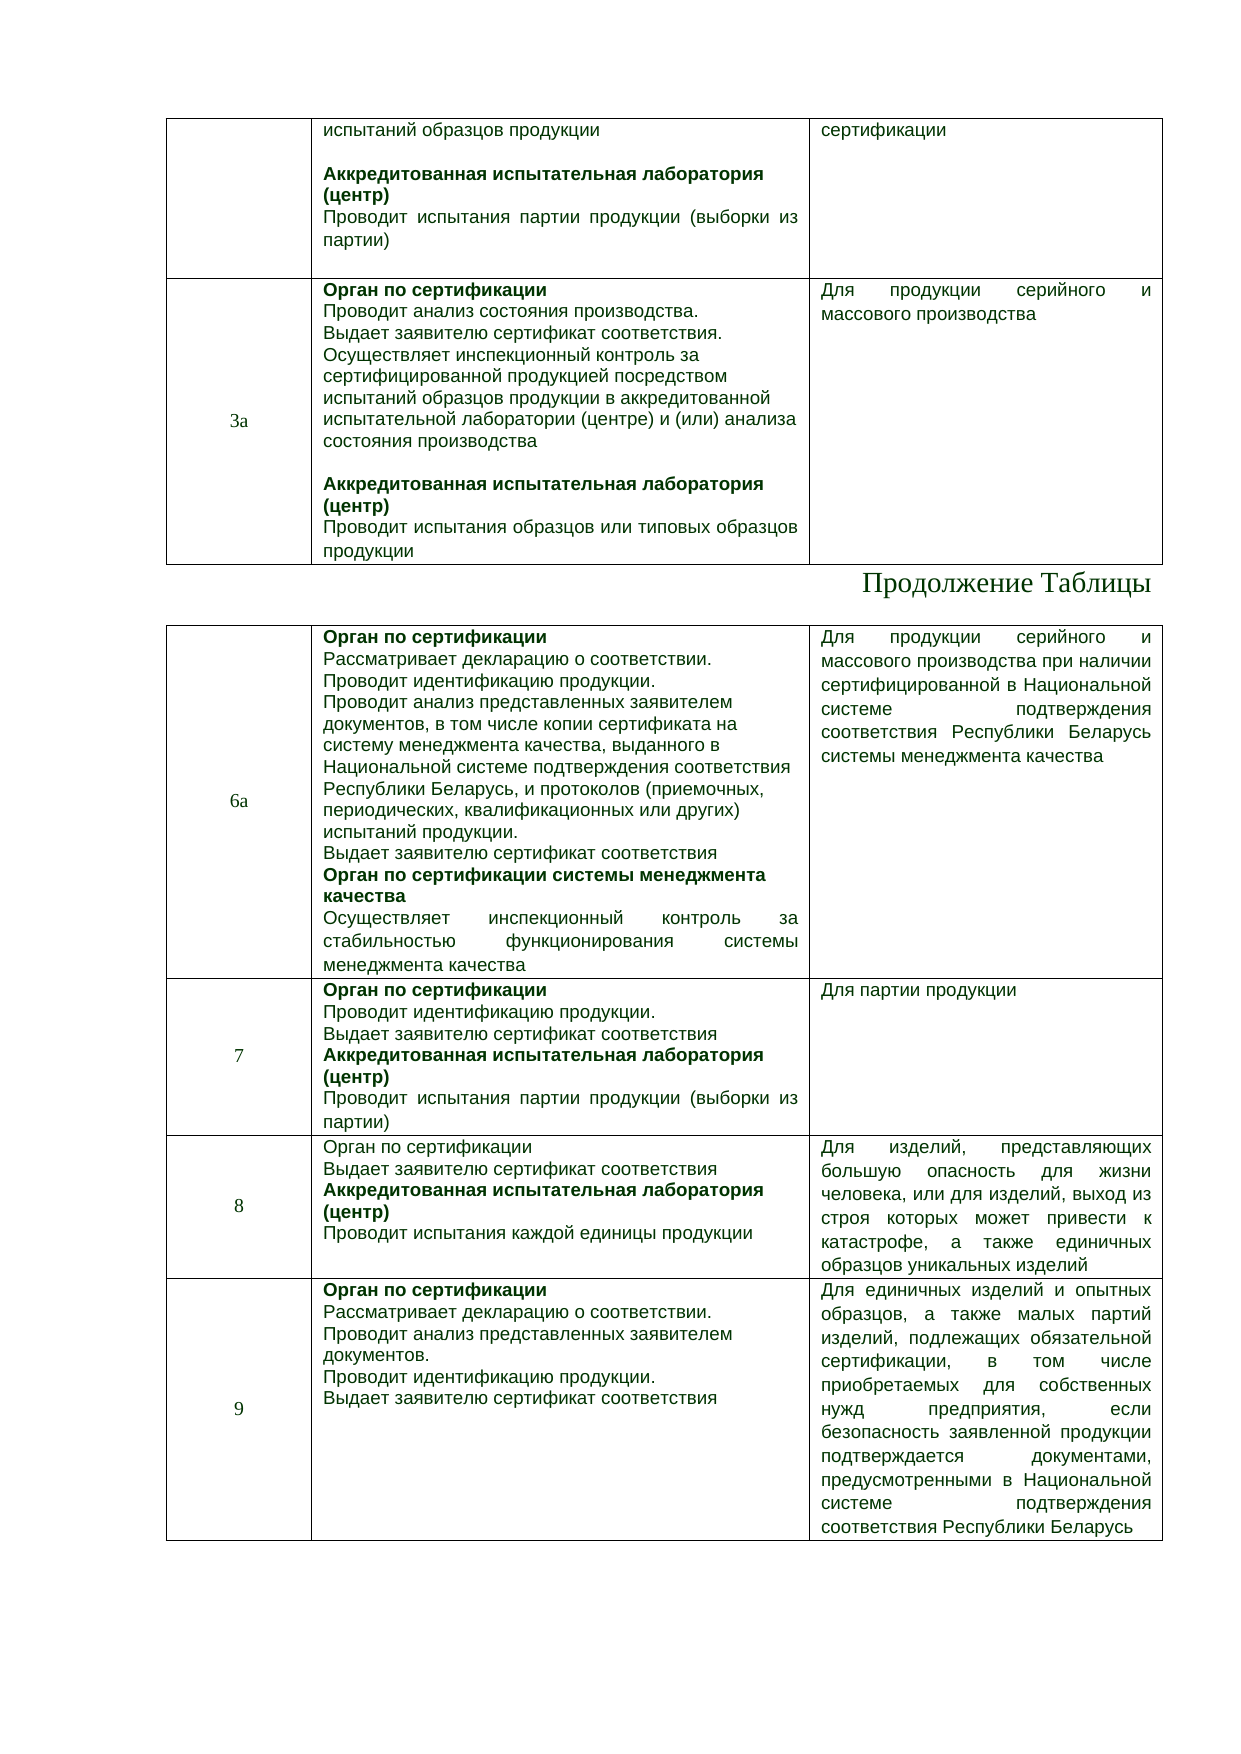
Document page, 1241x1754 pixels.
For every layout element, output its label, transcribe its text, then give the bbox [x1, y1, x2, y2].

table_cell Для изделий, представляющих большую опасность для жизни человека, или для изделий, выход из строя которых может привести к катастрофе, а также единичных образцов уникальных изделий [810, 1136, 1162, 1278]
table_cell 2 [167, 119, 311, 278]
table_cell 8 [167, 1136, 311, 1278]
table_cell 9 [167, 1279, 311, 1540]
table_cell Орган по сертификации Проводит идентификацию продукции. Выдает заявителю сертификат соответствия Аккредитованная испытательная лаборатория (центр) Проводит испытания партии продукции (выборки из партии) [312, 979, 809, 1135]
table_cell Для единичных изделий и опытных образцов, а также малых партий изделий, подлежащих обязательной сертификации, в том числе приобретаемых для собственных нужд предприятия, если безопасность заявленной продукции подтверждается документами, предусмотренными в Национальной системе подтверждения соответствия Республики Беларусь [810, 1279, 1162, 1540]
table_cell Орган по сертификации Рассматривает декларацию о соответствии. Проводит идентификацию продукции. Проводит анализ представленных заявителем документов, в том числе копии сертификата на систему менеджмента качества, выданного в Национальной системе подтверждения соответствия Республики Беларусь, и протоколов (приемочных, периодических, квалификационных или других) испытаний продукции. Выдает заявителю сертификат соответствия Орган по сертификации системы менеджмента качества Осуществляет инспекционный контроль за стабильностью функционирования системы менеджмента качества [312, 626, 809, 978]
table_cell 7 [167, 979, 311, 1135]
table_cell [312, 119, 809, 278]
table_cell Для партии продукции [810, 979, 1162, 1135]
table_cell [810, 119, 1162, 278]
table_cell Орган по сертификации Выдает заявителю сертификат соответствия Аккредитованная испытательная лаборатория (центр) Проводит испытания каждой единицы продукции [312, 1136, 809, 1278]
table_cell Продолжение Таблицы [166, 565, 1163, 625]
table_cell Орган по сертификации Рассматривает декларацию о соответствии. Проводит анализ представленных заявителем документов. Проводит идентификацию продукции. Выдает заявителю сертификат соответствия [312, 1279, 809, 1540]
table_cell Для продукции серийного и массового производства [810, 279, 1162, 564]
table_cell Орган по сертификации Проводит анализ состояния производства. Выдает заявителю сертификат соответствия. Осуществляет инспекционный контроль за сертифицированной продукцией посредством испытаний образцов продукции в аккредитованной испытательной лаборатории (центре) и (или) анализа состояния производства Аккредитованная испытательная лаборатория (центр) Проводит испытания образцов или типовых образцов продукции [312, 279, 809, 564]
table_cell Для продукции серийного и массового производства при наличии сертифицированной в Национальной системе подтверждения соответствия Республики Беларусь системы менеджмента качества [810, 626, 1162, 978]
table_cell 6а [167, 626, 311, 978]
table_cell 3а [167, 279, 311, 564]
